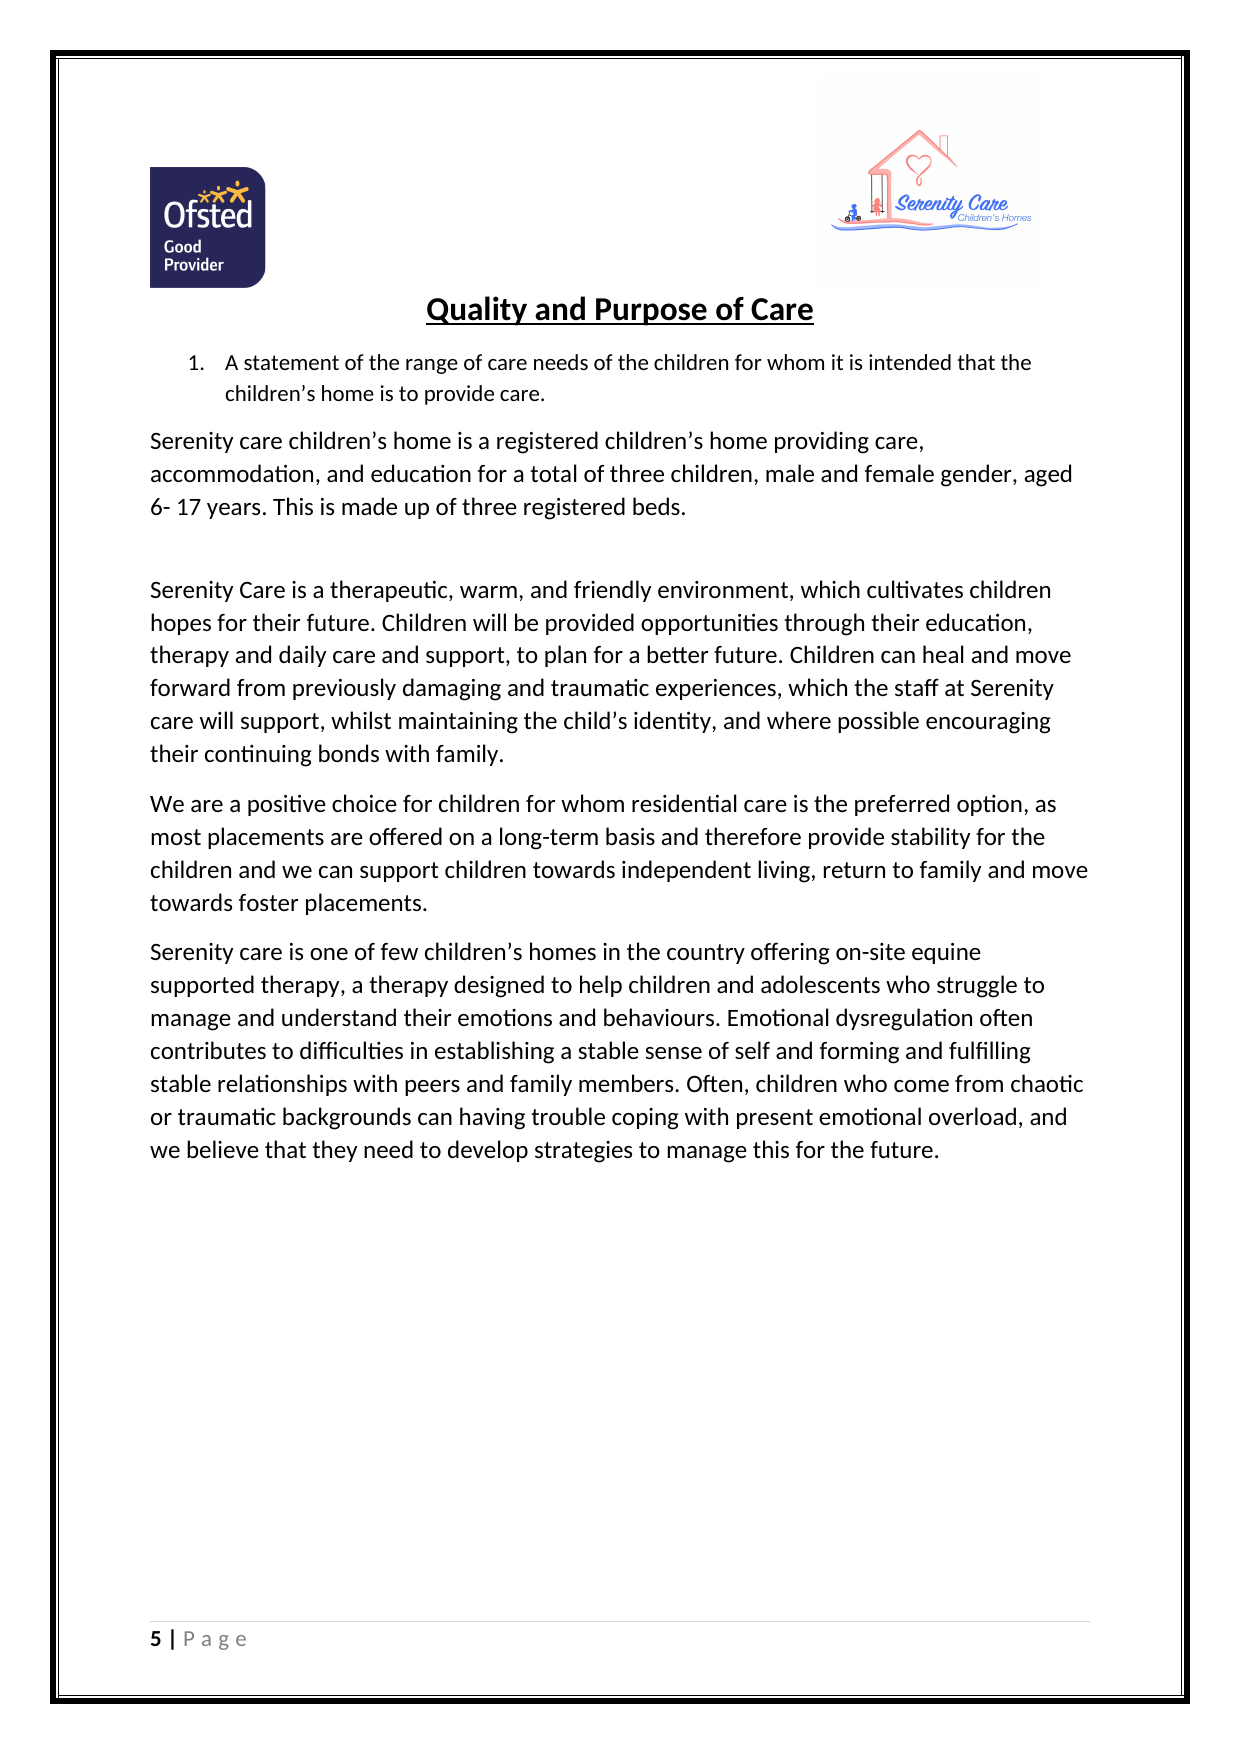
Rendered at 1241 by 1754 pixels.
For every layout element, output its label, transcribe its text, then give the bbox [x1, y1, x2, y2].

text Serenity care is one of few children’s homes in the country offering on-site equine supported therapy, a therapy designed to help children and adolescents who struggle to manage and understand their emotions and behaviours. Emotional dysregulation often contributes to difficulties in establishing a stable sense of self and forming and fulfilling stable relationships with peers and family members. Often, children who come from chaotic or traumatic backgrounds can having trouble coping with present emotional overload, and we believe that they need to develop strategies to manage this for the future. [150, 936, 1090, 1164]
picture [819, 73, 1043, 288]
list A statement of the range of care needs of the children for whom it is intended that the children’s home is to provide care. [187, 348, 1090, 407]
picture [150, 167, 266, 288]
text We are a positive choice for children for whom residential care is the preferred option, as most placements are offered on a long-term basis and therefore provide stability for the children and we can support children towards independent living, return to family and move towards foster placements. [150, 788, 1090, 917]
text Serenity care children’s home is a registered children’s home providing care, accommodation, and education for a total of three children, male and female gender, aged 6- 17 years. This is made up of three registered beds. [150, 426, 1090, 522]
text Serenity Care is a therapeutic, warm, and friendly environment, which cultivates children hopes for their future. Children will be provided opportunities through their education, therapy and daily care and support, to plan for a better future. Children can heal and move forward from previously damaging and traumatic experiences, which the staff at Serenity care will support, whilst maintaining the child’s identity, and where possible encouraging their continuing bonds with family. [150, 541, 1090, 769]
text Quality and Purpose of Care [150, 288, 1090, 328]
